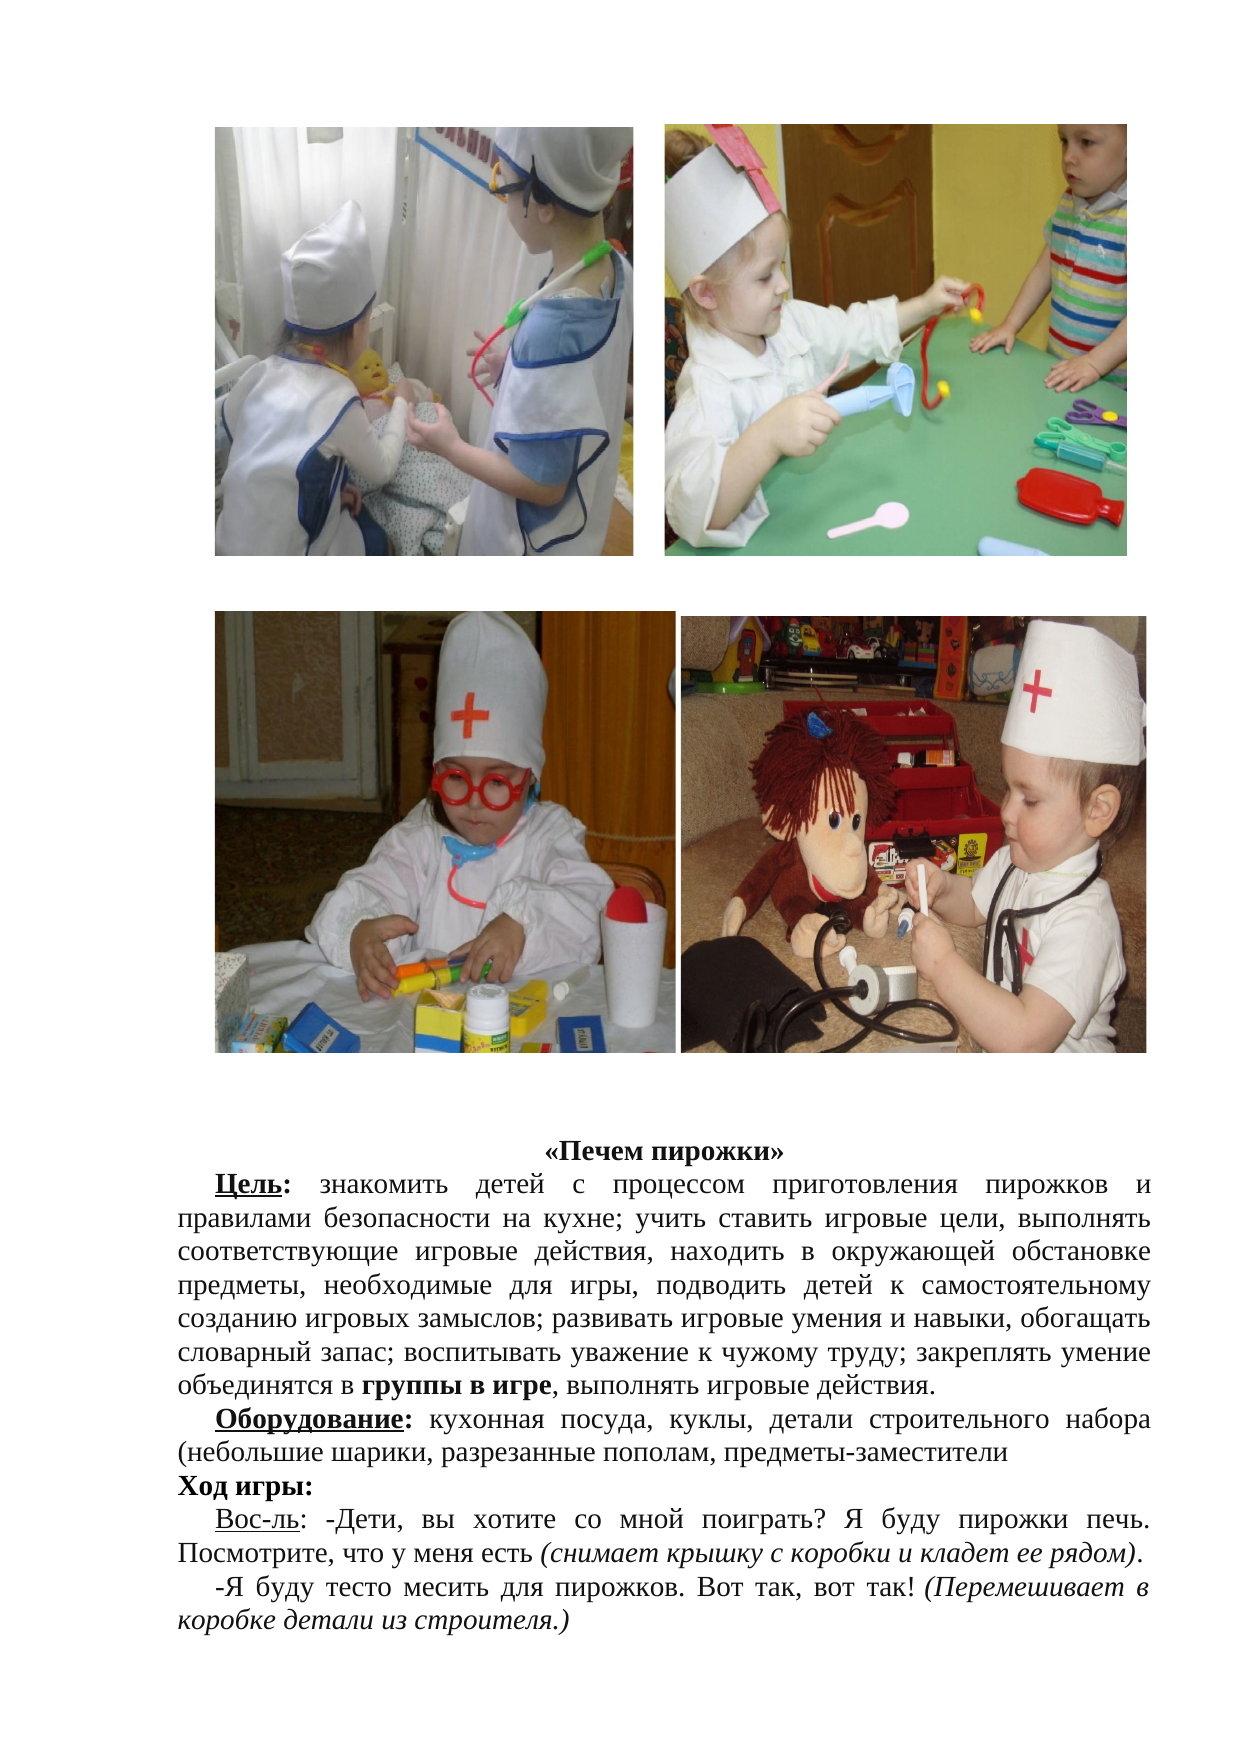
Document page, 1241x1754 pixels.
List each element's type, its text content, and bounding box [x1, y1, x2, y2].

text «Печем пирожки» [177, 1133, 1152, 1166]
picture [214, 127, 634, 556]
picture [664, 124, 1127, 556]
text Оборудование: кухонная посуда, куклы, детали строительного набора (небольшие шарики, разрезанные пополам, предметы-заместители [177, 1401, 1152, 1468]
picture [214, 611, 676, 1053]
subtitle Ход игры: [177, 1468, 1152, 1502]
text Вос-ль: -Дети, вы хотите со мной поиграть? Я буду пирожки печь. Посмотрите, что у меня есть (снимает крышку с коробки и кладет ее рядом). [177, 1502, 1152, 1569]
picture [680, 616, 1147, 1053]
text Цель: знакомить детей с процессом приготовления пирожков и правилами безопасности на кухне; учить ставить игровые цели, выполнять соответствующие игровые действия, находить в окружающей обстановке предметы, необходимые для игры, подводить детей к самостоятельному созданию игровых замыслов; развивать игровые умения и навыки, обогащать словарный запас; воспитывать уважение к чужому труду; закреплять умение объединятся в группы в игре, выполнять игровые действия. [177, 1166, 1152, 1401]
text -Я буду тесто месить для пирожков. Вот так, вот так! (Перемешивает в коробке детали из строителя.) [177, 1569, 1152, 1636]
